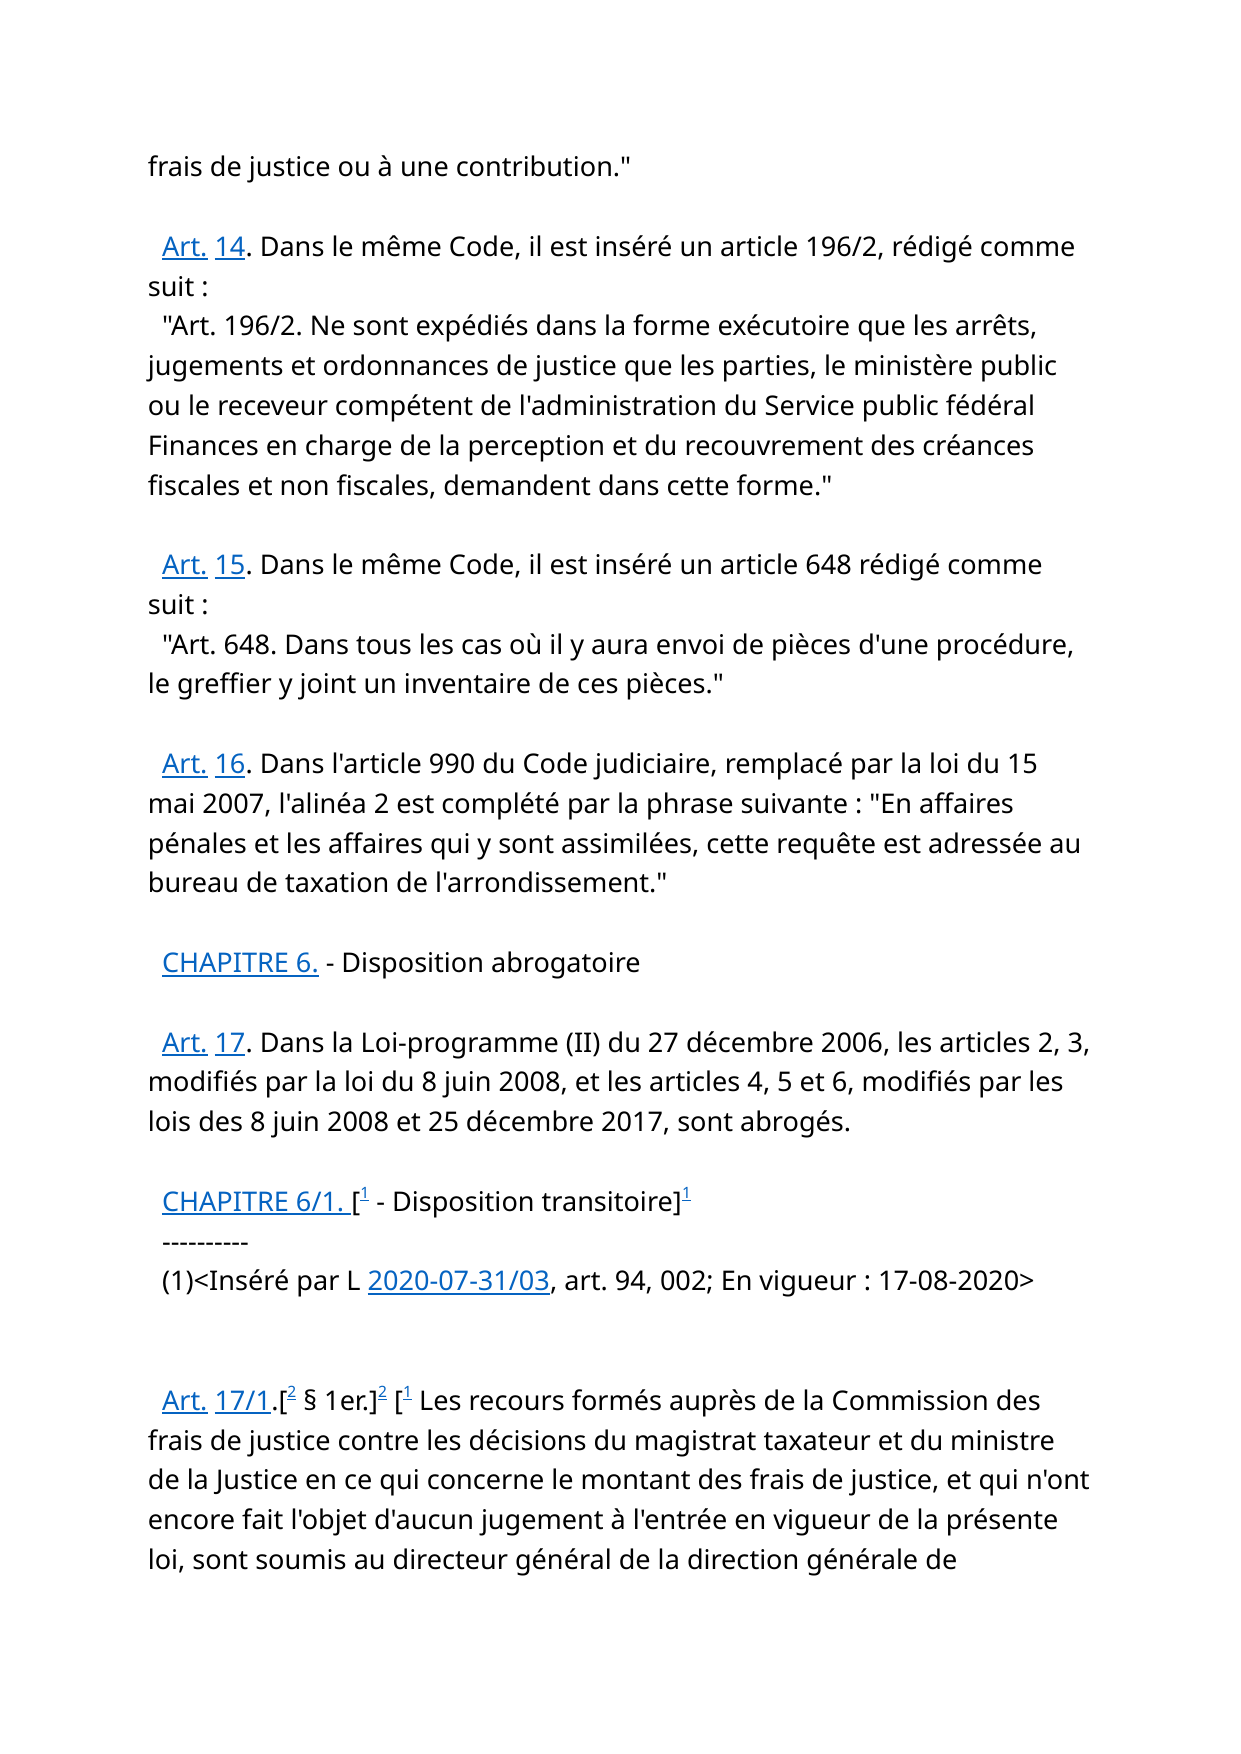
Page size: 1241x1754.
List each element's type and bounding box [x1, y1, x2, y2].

text [148, 148, 1093, 1577]
